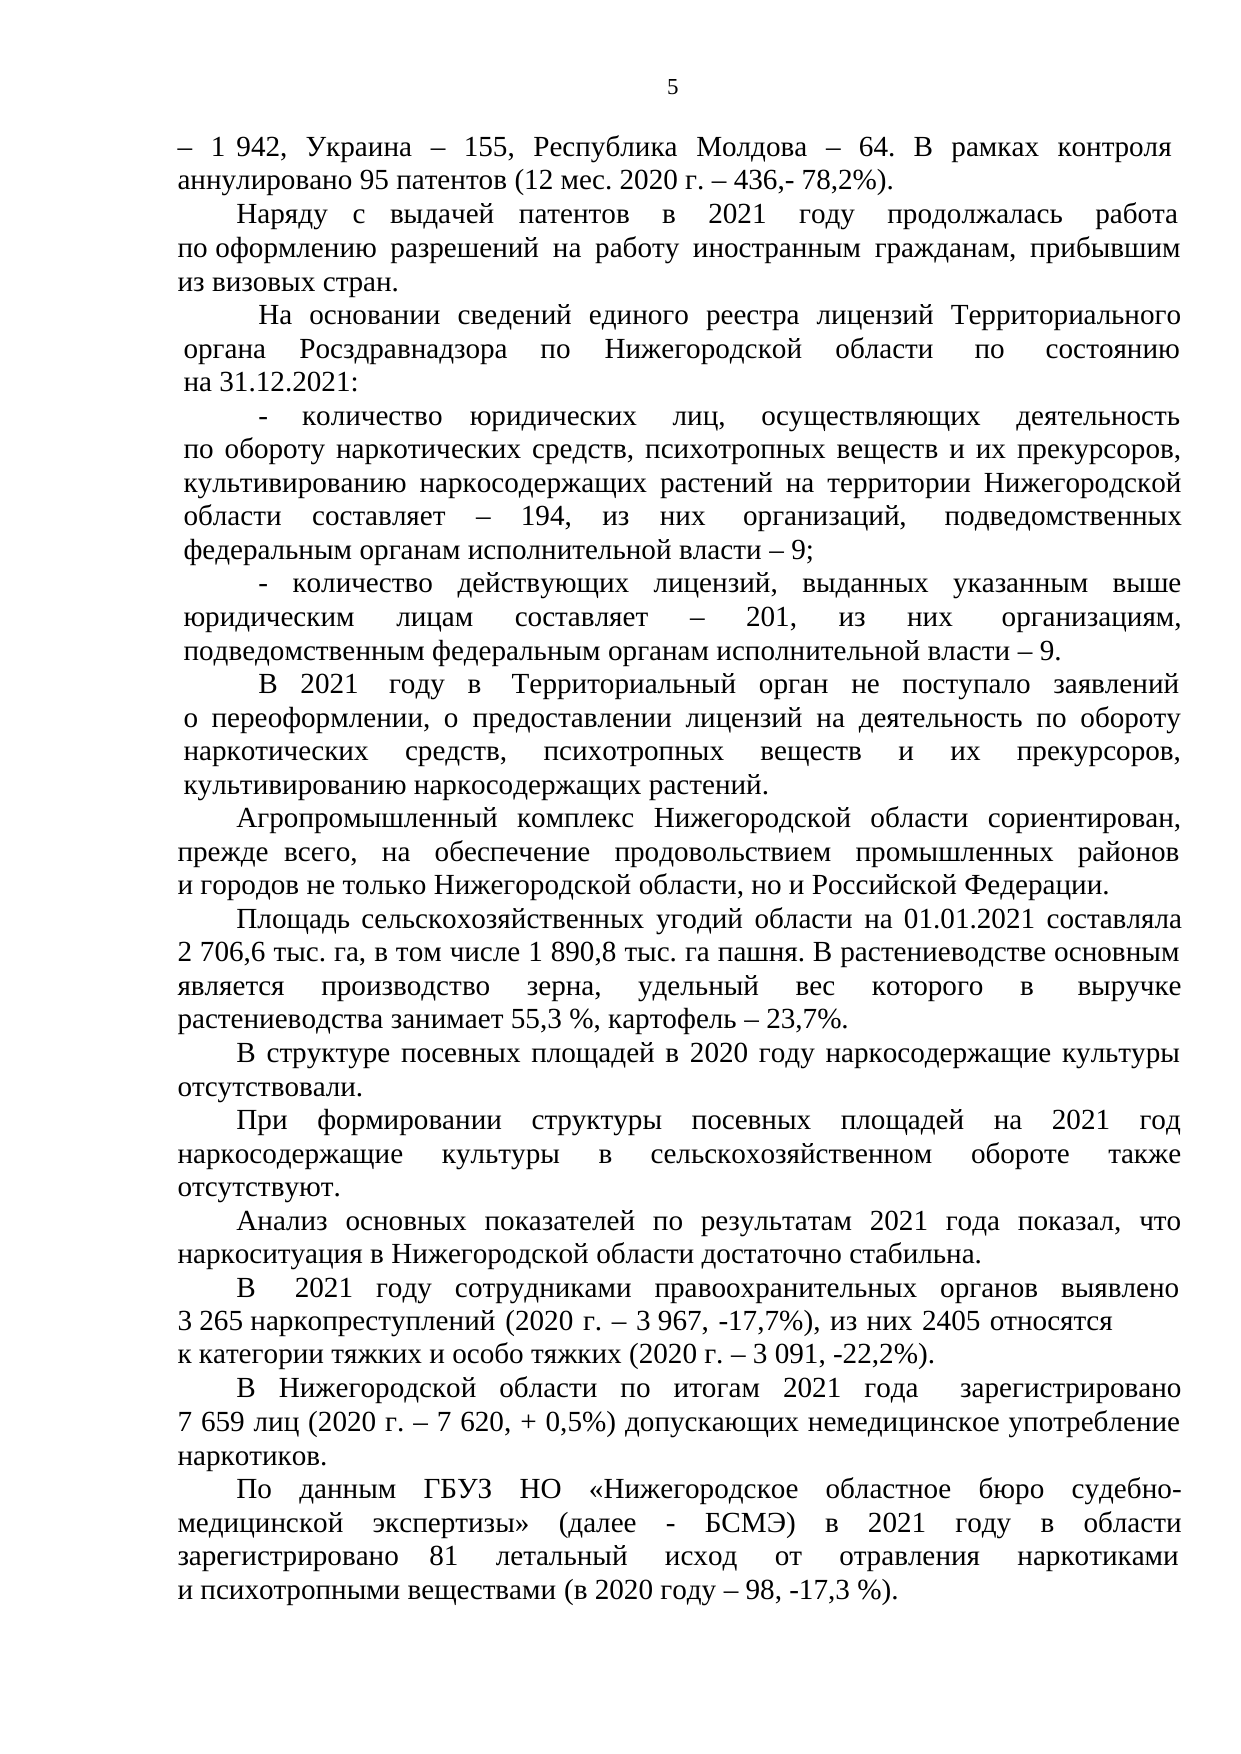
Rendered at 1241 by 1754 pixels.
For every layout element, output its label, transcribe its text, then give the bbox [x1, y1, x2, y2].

text Анализ основных показателей по результатам 2021 года показал, что наркоситуация в Нижегородской области достаточно стабильна. [177, 1203, 1181, 1270]
text В Нижегородской области по итогам 2021 года зарегистрировано 7 659 лиц (2020 г. – 7 620, + 0,5%) допускающих немедицинское употребление наркотиков. [177, 1371, 1182, 1471]
text На основании сведений единого реестра лицензий Территориального органа Росздравнадзора по Нижегородской области по состоянию на 31.12.2021: [183, 297, 1181, 398]
text к категории тяжких и особо тяжких (2020 г. – 3 091, -22,2%). [177, 1337, 1240, 1371]
text Агропромышленный комплекс Нижегородской области сориентирован, прежде всего, на обеспечение продовольствием промышленных районов и городов не только Нижегородской области, но и Российской Федерации. [177, 800, 1181, 901]
list 1 942, Украина – 155, Республика Молдова – 64. В рамках контроля [177, 129, 1240, 163]
text Наряду с выдачей патентов в 2021 году продолжалась работа по оформлению разрешений на работу иностранным гражданам, прибывшим из визовых стран. [177, 197, 1181, 297]
text Площадь сельскохозяйственных угодий области на 01.01.2021 составляла 2 706,6 тыс. га, в том числе 1 890,8 тыс. га пашня. В растениеводстве основным является производство зерна, удельный вес которого в выручке растениеводства занимает 55,3 %, картофель – 23,7%. [177, 901, 1182, 1035]
text При формировании структуры посевных площадей на 2021 год наркосодержащие культуры в сельскохозяйственном обороте также отсутствуют. [177, 1102, 1181, 1203]
text По данным ГБУЗ НО «Нижегородское областное бюро судебно- медицинской экспертизы» (далее - БСМЭ) в 2021 году в области зарегистрировано 81 летальный исход от отравления наркотиками и психотропными веществами (в 2020 году – 98, -17,3 %). [177, 1471, 1182, 1605]
text В 2021 году в Территориальный орган не поступало заявлений о переоформлении, о предоставлении лицензий на деятельность по обороту наркотических средств, психотропных веществ и их прекурсоров, культивированию наркосодержащих растений. [183, 666, 1181, 800]
text аннулировано 95 патентов (12 мес. 2020 г. – 436,- 78,2%). [177, 163, 1240, 197]
text В структуре посевных площадей в 2020 году наркосодержащие культуры отсутствовали. [177, 1035, 1181, 1102]
list количество юридических лиц, осуществляющих деятельность по обороту наркотических средств, психотропных веществ и их прекурсоров, культивированию наркосодержащих растений на территории Нижегородской области составляет – 194, из них организаций, подведомственных федеральным органам исполнительной власти – 9; [183, 398, 1182, 566]
list количество действующих лицензий, выданных указанным выше юридическим лицам составляет – 201, из них организациям, подведомственным федеральным органам исполнительной власти – 9. [183, 566, 1182, 666]
text В 2021 году сотрудниками правоохранительных органов выявлено 3 265 наркопреступлений (2020 г. – 3 967, -17,7%), из них 2405 относятся [177, 1270, 1181, 1337]
